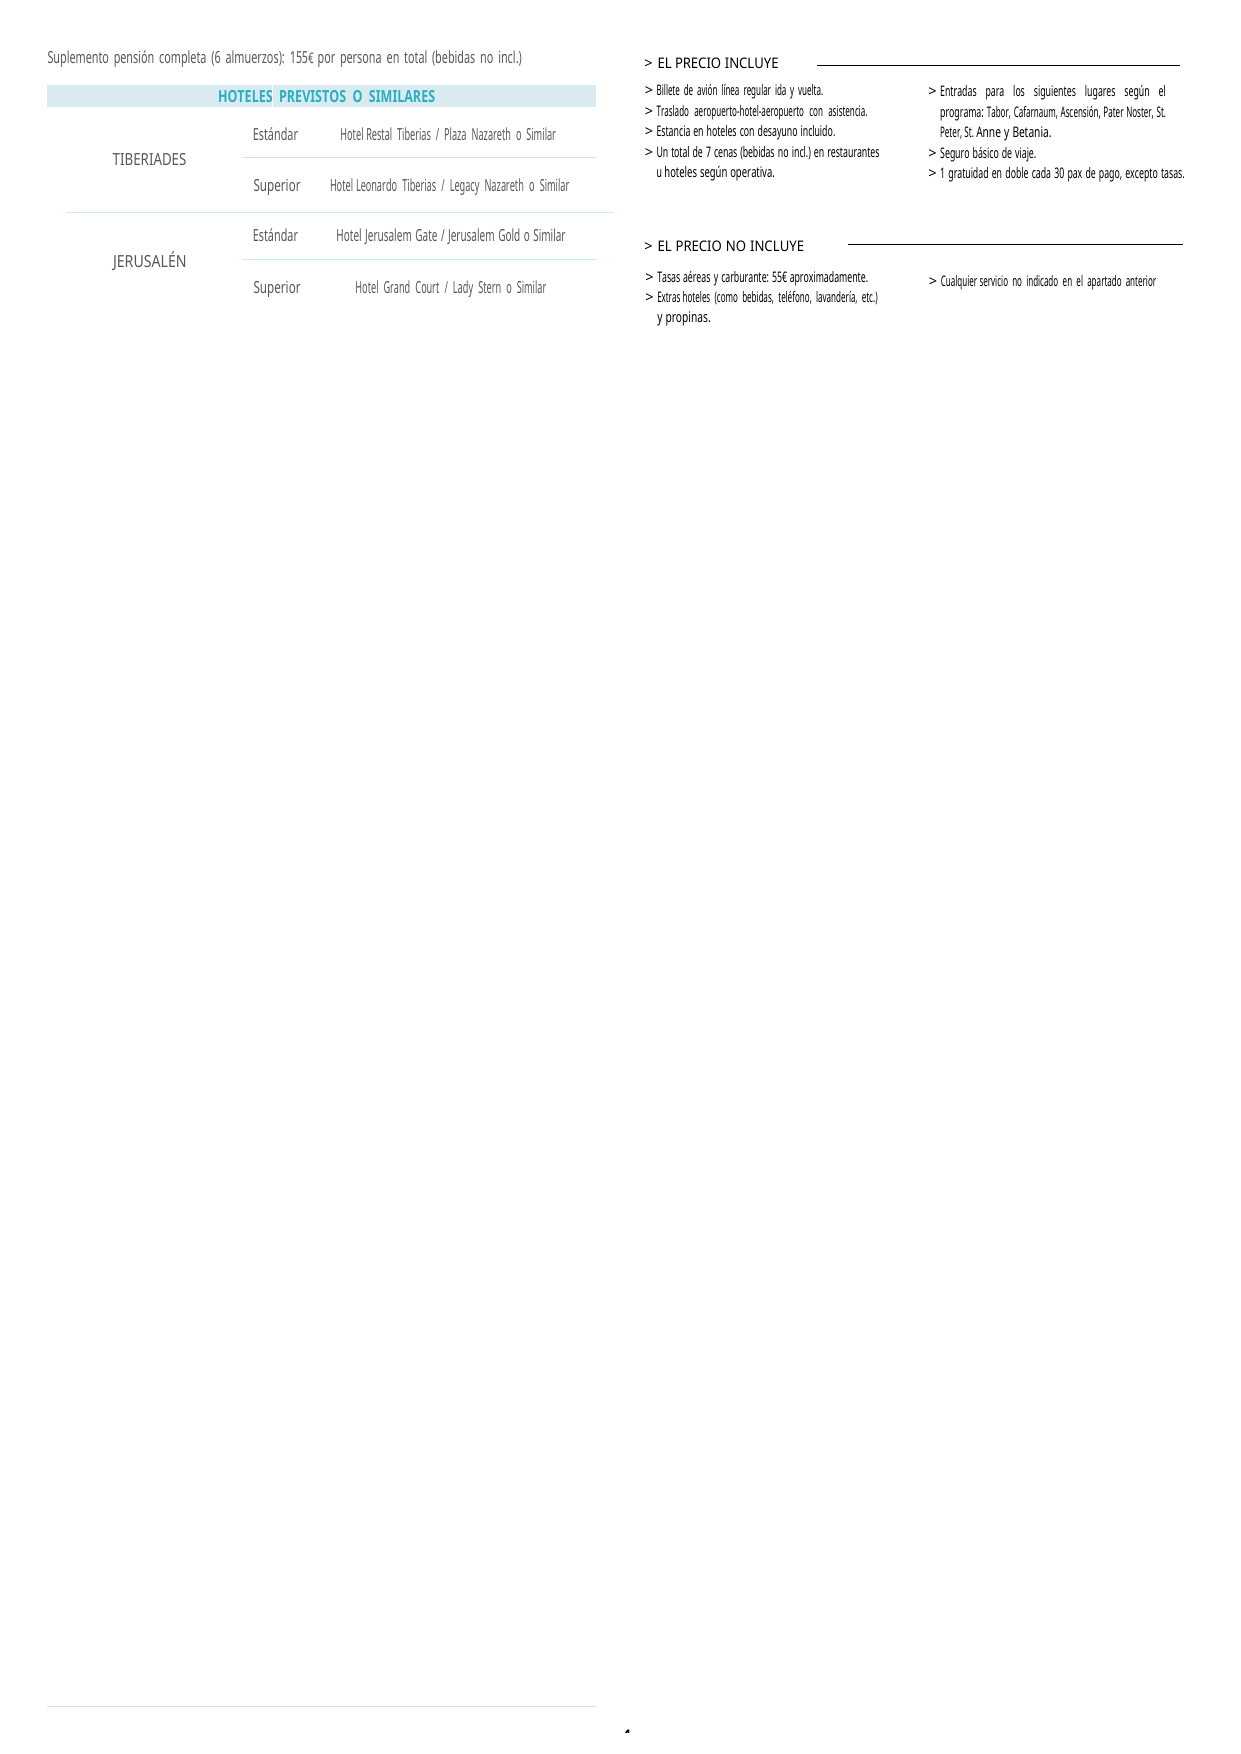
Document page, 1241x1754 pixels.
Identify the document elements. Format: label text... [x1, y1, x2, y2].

text JERUSALÉN [113, 250, 600, 272]
list EL PRECIO INCLUYE [644, 52, 886, 72]
list Estancia en hoteles con desayuno incluido. [644, 121, 886, 141]
text Superior Hotel Leonardo Tiberias / Legacy Nazareth o Similar [253, 174, 600, 196]
list Seguro básico de viaje. [928, 143, 1207, 162]
list Traslado aeropuerto-hotel-aeropuerto con asistencia. [644, 101, 886, 120]
text TIBERIADES [112, 148, 600, 171]
list EL PRECIO NO INCLUYE [644, 236, 886, 256]
list Billete de avión línea regular ida y vuelta. [644, 80, 886, 100]
text Estándar Hotel Jerusalem Gate / Jerusalem Gold o Similar [253, 224, 600, 247]
list Cualquier servicio no indicado en el apartado anterior [929, 271, 1207, 291]
list Tasas aéreas y carburante: 55€ aproximadamente. [645, 266, 886, 286]
text Superior Hotel Grand Court / Lady Stern o Similar [253, 276, 600, 298]
list Entradas para los siguientes lugares según el programa: Tabor, Cafarnaum, Ascensión, Pater Noster, St. Peter, St. Anne y Betania. [928, 81, 1166, 142]
list Extras hoteles (como bebidas, teléfono, lavandería, etc.) y propinas. [645, 287, 880, 327]
list Un total de 7 cenas (bebidas no incl.) en restaurantes u hoteles según operativa. [644, 141, 882, 182]
text Suplemento pensión completa (6 almuerzos): 155€ por persona en total (bebidas no incl.) [47, 46, 600, 68]
text Estándar Hotel Restal Tiberias / Plaza Nazareth o Similar [253, 122, 600, 145]
list 1 gratuidad en doble cada 30 pax de pago, excepto tasas. [928, 163, 1207, 183]
